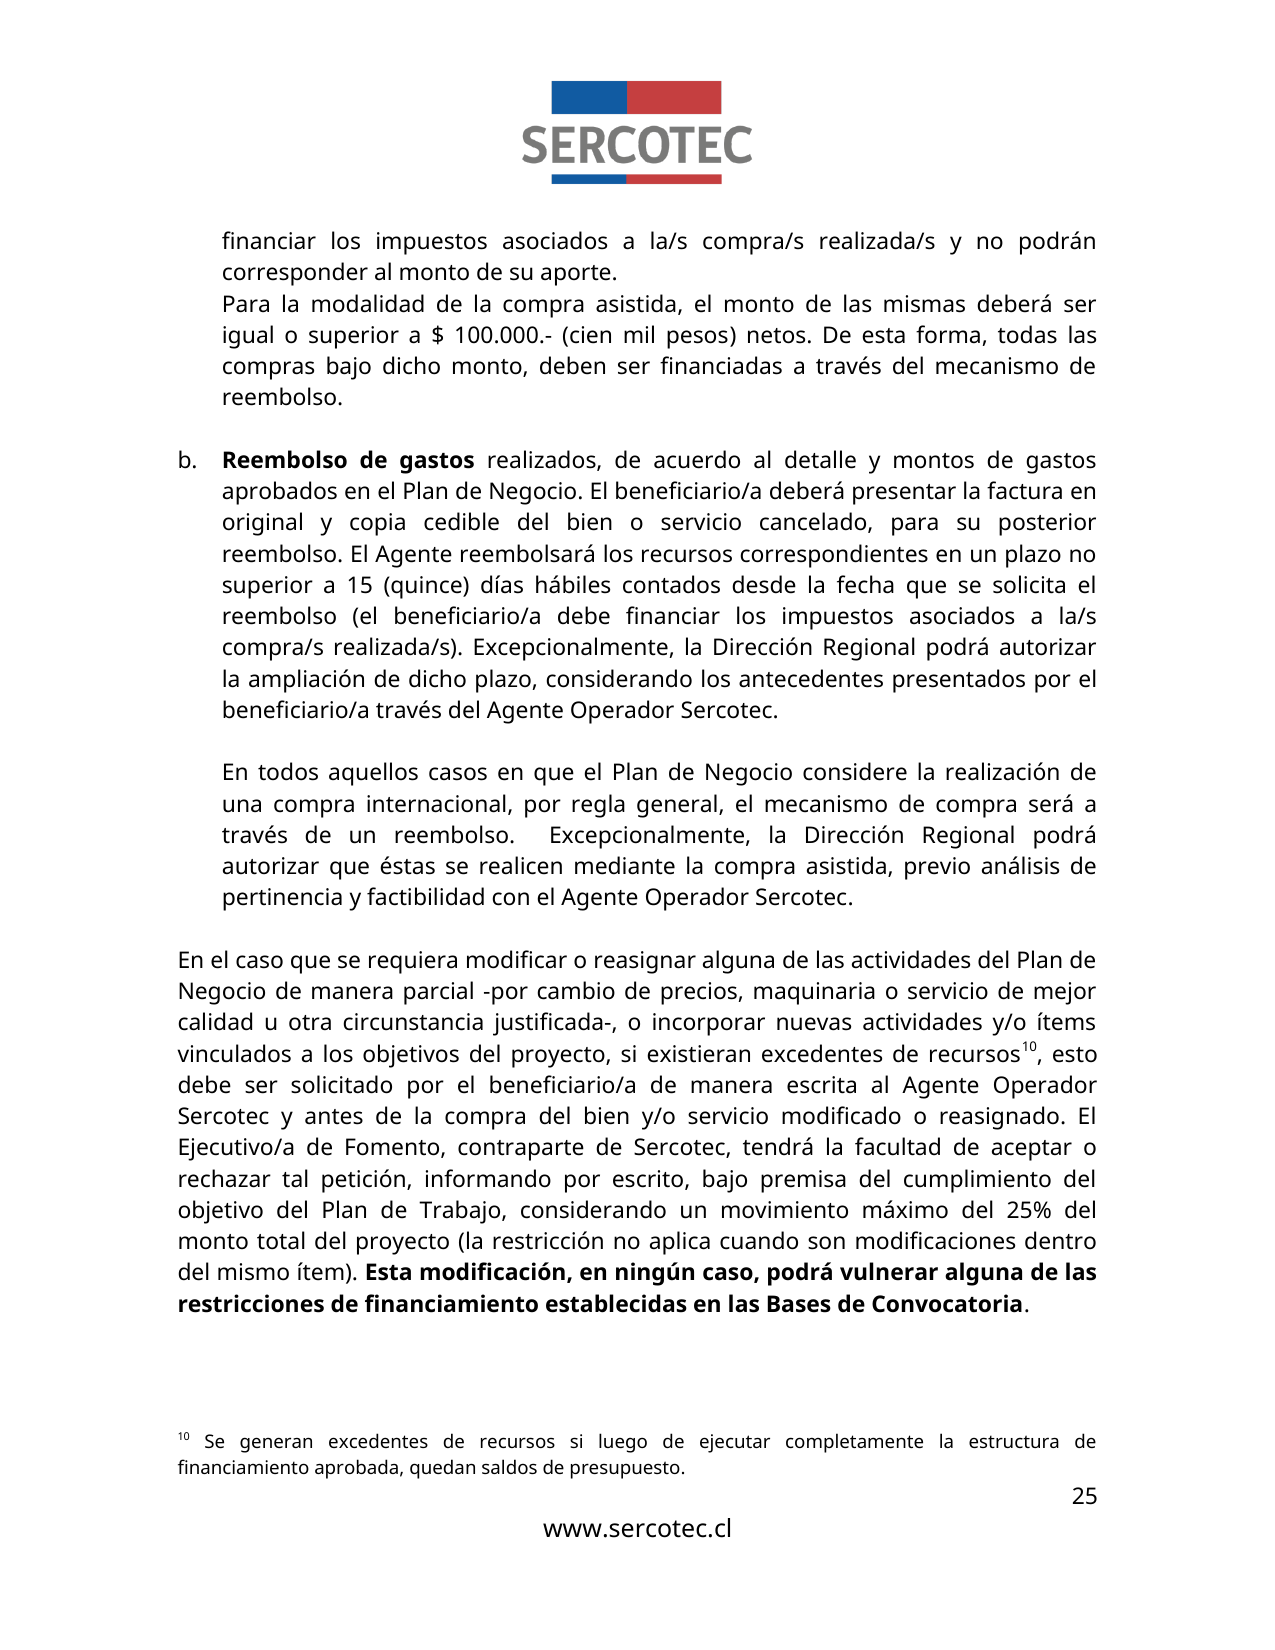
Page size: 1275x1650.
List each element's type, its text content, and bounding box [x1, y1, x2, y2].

text Para la modalidad de la compra asistida, el monto de las mismas deberá ser igual o superior a $ 100.000.- (cien mil pesos) netos. De esta forma, todas las compras bajo dicho monto, deben ser financiadas a través del mecanismo de reembolso. [222, 287, 1098, 412]
picture [512, 73, 763, 194]
list Reembolso de gastos realizados, de acuerdo al detalle y montos de gastos aprobados en el Plan de Negocio. El beneficiario/a deberá presentar la factura en original y copia cedible del bien o servicio cancelado, para su posterior reembolso. El Agente reembolsará los recursos correspondientes en un plazo no superior a 15 (quince) días hábiles contados desde la fecha que se solicita el reembolso (el beneficiario/a debe financiar los impuestos asociados a la/s compra/s realizada/s). Excepcionalmente, la Dirección Regional podrá autorizar la ampliación de dicho plazo, considerando los antecedentes presentados por el beneficiario/a través del Agente Operador Sercotec. [177, 444, 1098, 725]
text En el caso que se requiera modificar o reasignar alguna de las actividades del Plan de Negocio de manera parcial -por cambio de precios, maquinaria o servicio de mejor calidad u otra circunstancia justificada-, o incorporar nuevas actividades y/o ítems vinculados a los objetivos del proyecto, si existieran excedentes de recursos, esto debe ser solicitado por el beneficiario/a de manera escrita al Agente Operador Sercotec y antes de la compra del bien y/o servicio modificado o reasignado. El Ejecutivo/a de Fomento, contraparte de Sercotec, tendrá la facultad de aceptar o rechazar tal petición, informando por escrito, bajo premisa del cumplimiento del objetivo del Plan de Trabajo, considerando un movimiento máximo del 25% del monto total del proyecto (la restricción no aplica cuando son modificaciones dentro del mismo ítem). Esta modificación, en ningún caso, podrá vulnerar alguna de las restricciones de financiamiento establecidas en las Bases de Convocatoria. [177, 944, 1098, 1319]
text En todos aquellos casos en que el Plan de Negocio considere la realización de una compra internacional, por regla general, el mecanismo de compra será a través de un reembolso. Excepcionalmente, la Dirección Regional podrá autorizar que éstas se realicen mediante la compra asistida, previo análisis de pertinencia y factibilidad con el Agente Operador Sercotec. [222, 756, 1098, 912]
